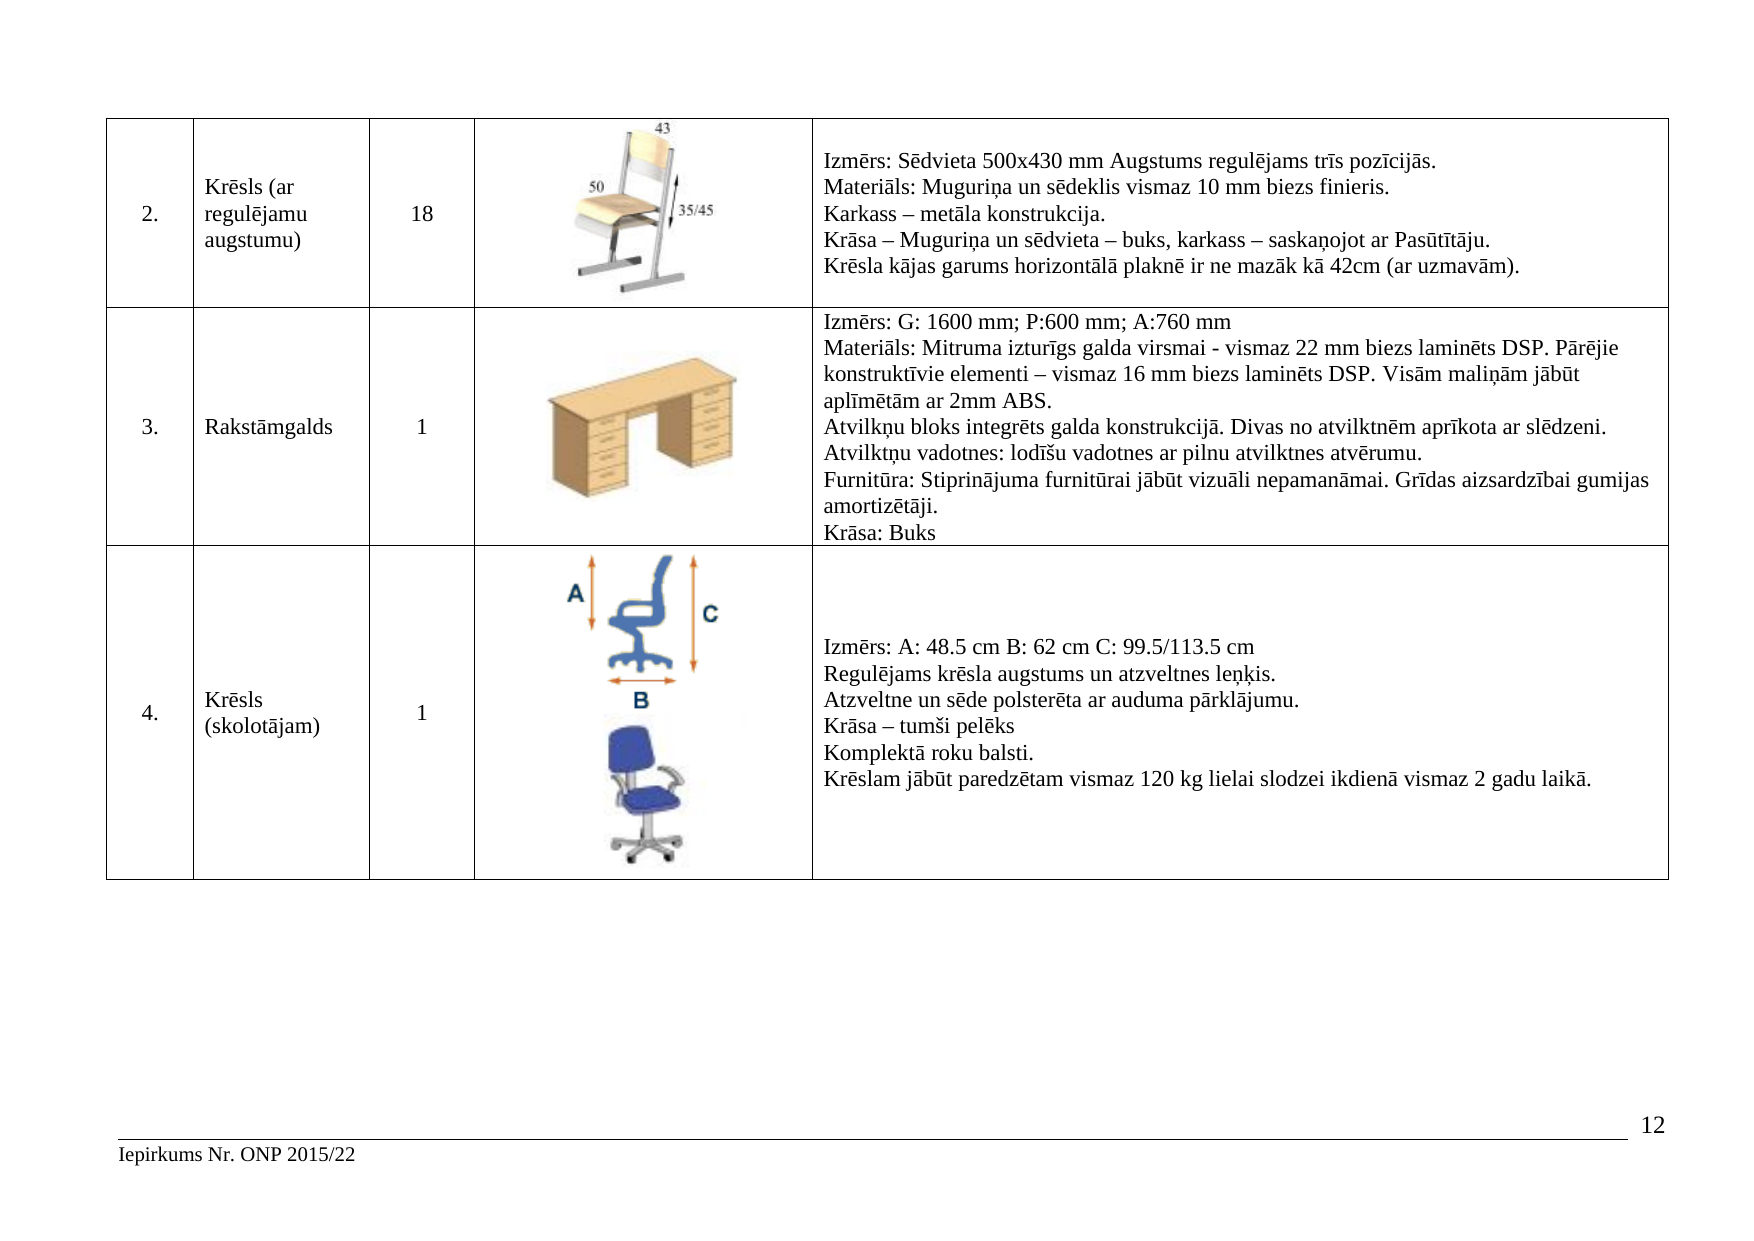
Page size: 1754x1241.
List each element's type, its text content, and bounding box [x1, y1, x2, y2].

table_cell [717, 119, 812, 307]
table_cell Izmērs: Sēdvieta 500x430 mm Augstums regulējams trīs pozīcijās. Materiāls: Muguriņa un sēdeklis vismaz 10 mm biezs finieris. Karkass – metāla konstrukcija. Krāsa – Muguriņa un sēdvieta – buks, karkass – saskaņojot ar Pasūtītāju. Krēsla kājas garums horizontālā plaknē ir ne mazāk kā 42cm (ar uzmavām). [813, 119, 1668, 307]
table_cell Izmērs: A: 48.5 cm B: 62 cm C: 99.5/113.5 cm Regulējams krēsla augstums un atzveltnes leņķis. Atzveltne un sēde polsterēta ar auduma pārklājumu. Krāsa – tumši pelēks Komplektā roku balsti. Krēslam jābūt paredzētam vismaz 120 kg lielai slodzei ikdienā vismaz 2 gadu laikā. [813, 546, 1668, 879]
table_cell 1 [370, 308, 474, 545]
table_cell [727, 546, 812, 879]
picture [569, 119, 717, 307]
table_cell 18 [370, 119, 474, 307]
table_cell Krēsls (ar regulējamu augstumu) [194, 119, 369, 307]
picture [545, 351, 741, 502]
table_cell [475, 308, 812, 545]
table_cell 3. [107, 308, 193, 545]
table_cell Krēsls (skolotājam) [194, 546, 369, 879]
table_cell 1 [370, 546, 474, 879]
table_cell 2. [107, 119, 193, 307]
table_cell [475, 119, 569, 307]
table_cell [475, 546, 559, 879]
table_cell Rakstāmgalds [194, 308, 369, 545]
table_cell Izmērs: G: 1600 mm; P:600 mm; A:760 mm Materiāls: Mitruma izturīgs galda virsmai - vismaz 22 mm biezs laminēts DSP. Pārējie konstruktīvie elementi – vismaz 16 mm biezs laminēts DSP. Visām maliņām jābūt aplīmētām ar 2mm ABS. Atvilkņu bloks integrēts galda konstrukcijā. Divas no atvilktnēm aprīkota ar slēdzeni. Atvilktņu vadotnes: lodīšu vadotnes ar pilnu atvilktnes atvērumu. Furnitūra: Stiprinājuma furnitūrai jābūt vizuāli nepamanāmai. Grīdas aizsardzībai gumijas amortizētāji. Krāsa: Buks [813, 308, 1668, 545]
table_cell 4. [107, 546, 193, 879]
picture [537, 546, 749, 879]
